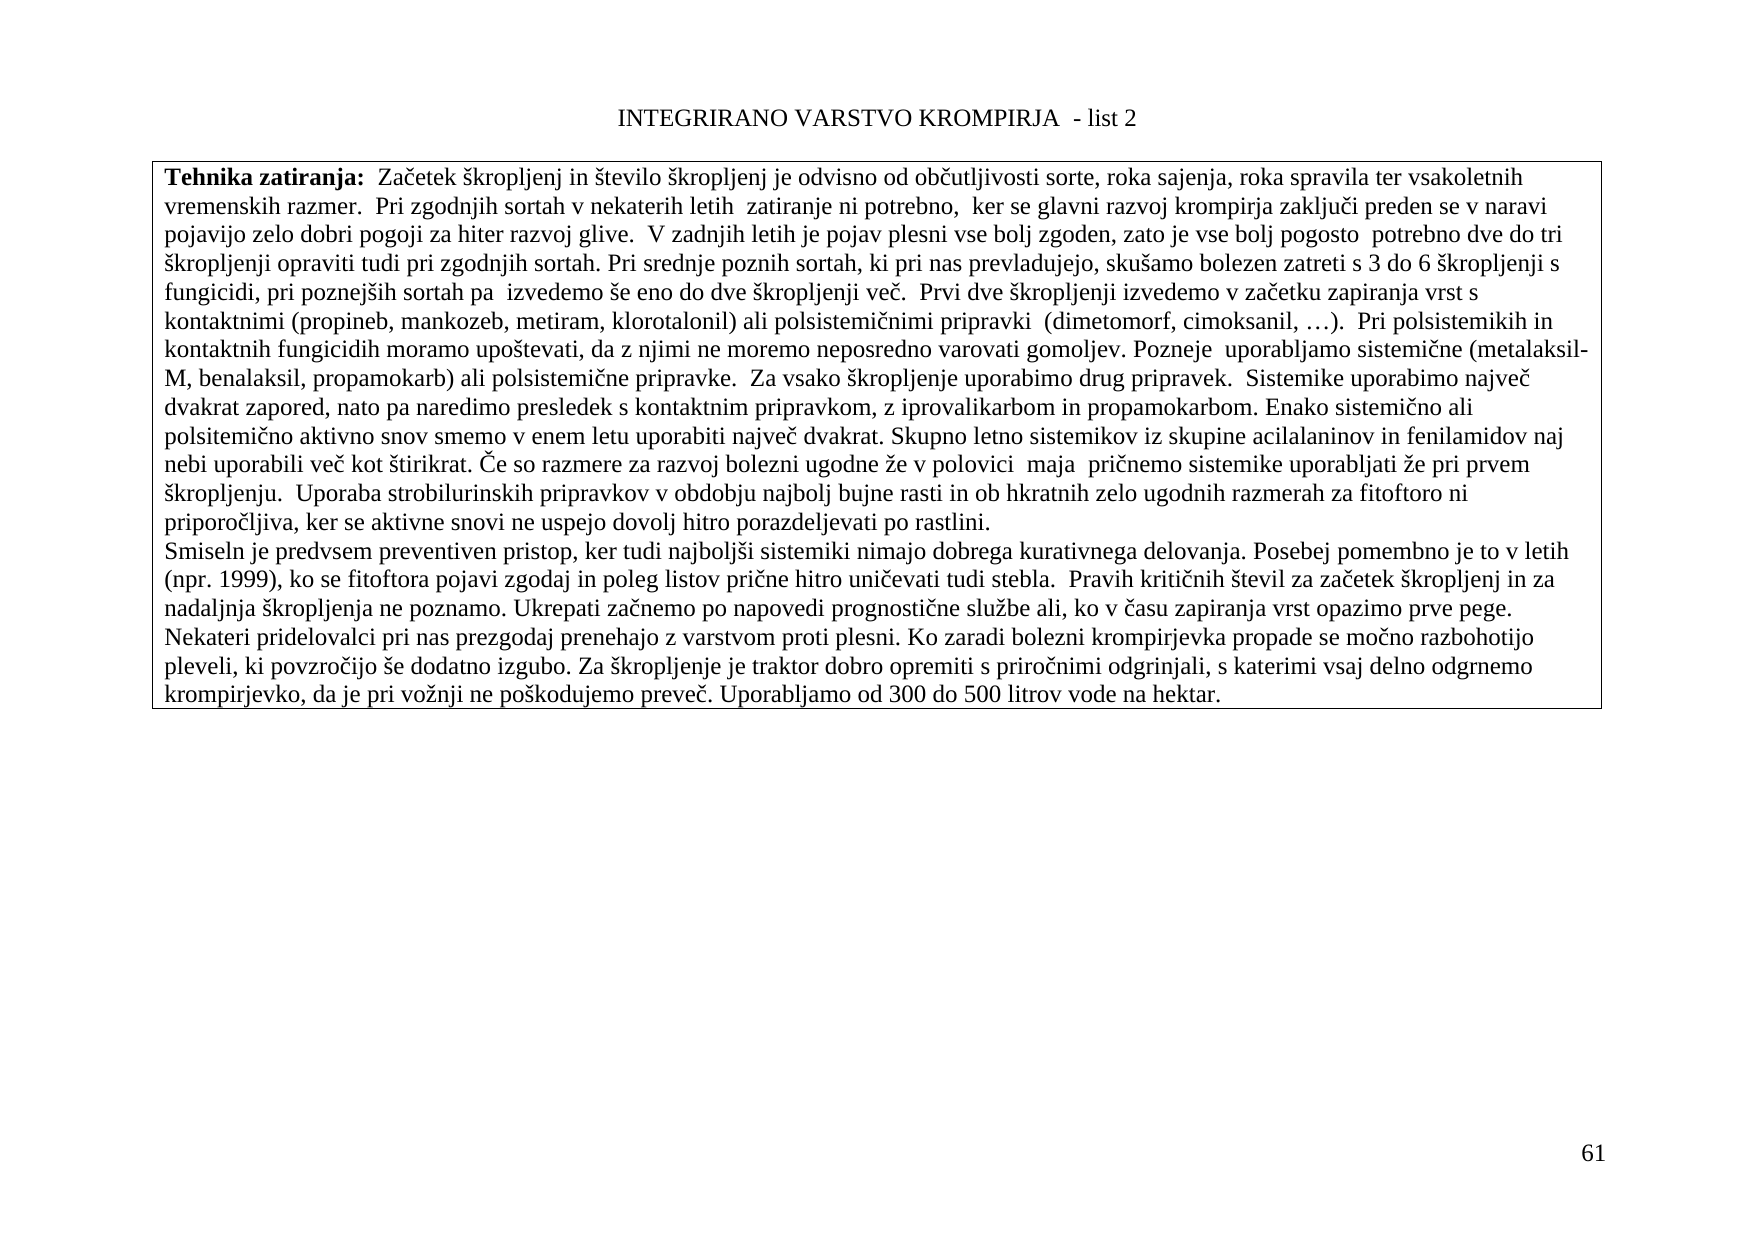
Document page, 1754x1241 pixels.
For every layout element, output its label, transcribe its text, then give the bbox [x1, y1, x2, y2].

table_header Tehnika zatiranja: Začetek škropljenj in število škropljenj je odvisno od občutljivosti sorte, roka sajenja, roka spravila ter vsakoletnih vremenskih razmer. Pri zgodnjih sortah v nekaterih letih zatiranje ni potrebno, ker se glavni razvoj krompirja zaključi preden se v naravi pojavijo zelo dobri pogoji za hiter razvoj glive. V zadnjih letih je pojav plesni vse bolj zgoden, zato je vse bolj pogosto potrebno dve do tri škropljenji opraviti tudi pri zgodnjih sortah. Pri srednje poznih sortah, ki pri nas prevladujejo, skušamo bolezen zatreti s 3 do 6 škropljenji s fungicidi, pri poznejših sortah pa izvedemo še eno do dve škropljenji več. Prvi dve škropljenji izvedemo v začetku zapiranja vrst s kontaktnimi (propineb, mankozeb, metiram, klorotalonil) ali polsistemičnimi pripravki (dimetomorf, cimoksanil, …). Pri polsistemikih in kontaktnih fungicidih moramo upoštevati, da z njimi ne moremo neposredno varovati gomoljev. Pozneje uporabljamo sistemične (metalaksil-M, benalaksil, propamokarb) ali polsistemične pripravke. Za vsako škropljenje uporabimo drug pripravek. Sistemike uporabimo največ dvakrat zapored, nato pa naredimo presledek s kontaktnim pripravkom, z iprovalikarbom in propamokarbom. Enako sistemično ali polsitemično aktivno snov smemo v enem letu uporabiti največ dvakrat. Skupno letno sistemikov iz skupine acilalaninov in fenilamidov naj nebi uporabili več kot štirikrat. Če so razmere za razvoj bolezni ugodne že v polovici maja pričnemo sistemike uporabljati že pri prvem škropljenju. Uporaba strobilurinskih pripravkov v obdobju najbolj bujne rasti in ob hkratnih zelo ugodnih razmerah za fitoftoro ni priporočljiva, ker se aktivne snovi ne uspejo dovolj hitro porazdeljevati po rastlini. Smiseln je predvsem preventiven pristop, ker tudi najboljši sistemiki nimajo dobrega kurativnega delovanja. Posebej pomembno je to v letih (npr. 1999), ko se fitoftora pojavi zgodaj in poleg listov prične hitro uničevati tudi stebla. Pravih kritičnih števil za začetek škropljenj in za nadaljnja škropljenja ne poznamo. Ukrepati začnemo po napovedi prognostične službe ali, ko v času zapiranja vrst opazimo prve pege. Nekateri pridelovalci pri nas prezgodaj prenehajo z varstvom proti plesni. Ko zaradi bolezni krompirjevka propade se močno razbohotijo pleveli, ki povzročijo še dodatno izgubo. Za škropljenje je traktor dobro opremiti s priročnimi odgrinjali, s katerimi vsaj delno odgrnemo krompirjevko, da je pri vožnji ne poškodujemo preveč. Uporabljamo od 300 do 500 litrov vode na hektar. [153, 162, 1601, 708]
text Integrirano varstvo krompirja - list 2 [148, 103, 1606, 132]
